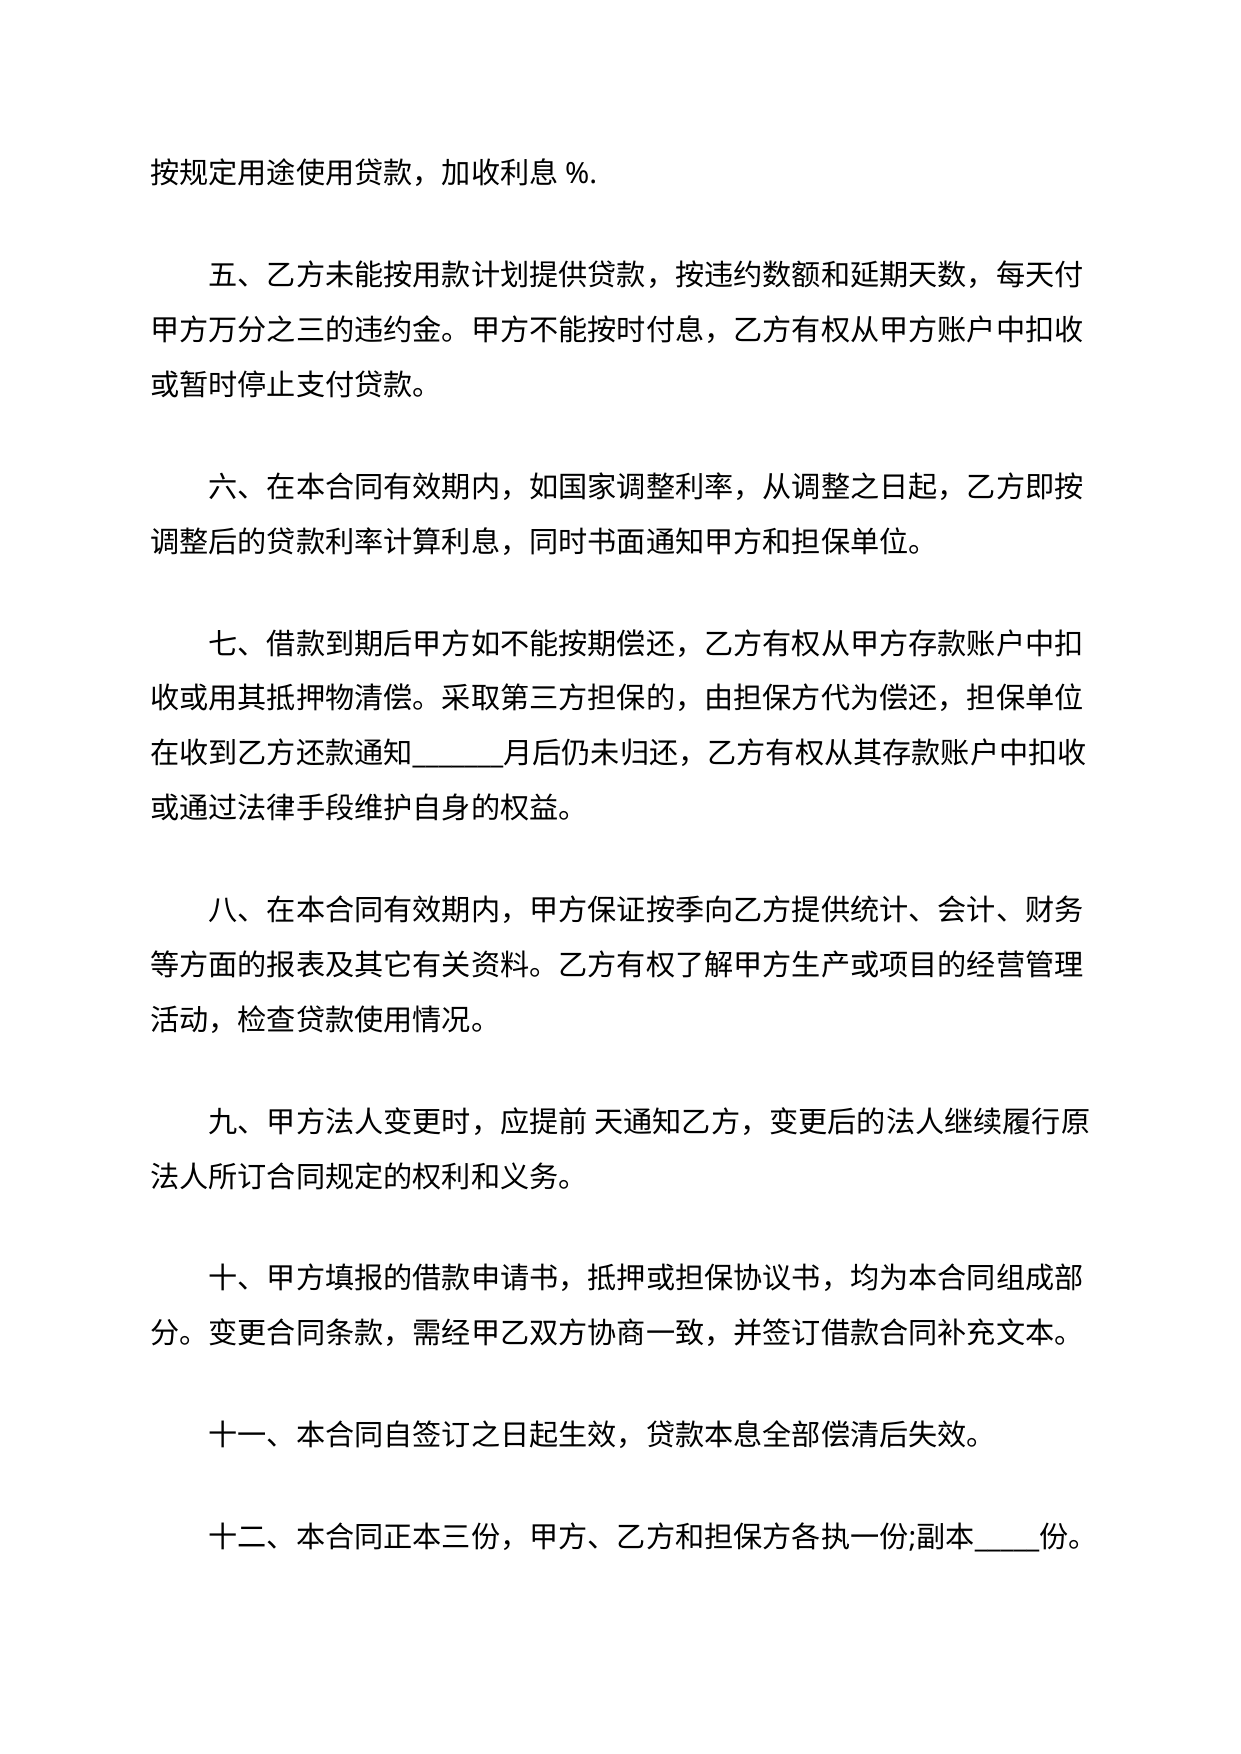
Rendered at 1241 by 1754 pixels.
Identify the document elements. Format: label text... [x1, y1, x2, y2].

text 八、在本合同有效期内，甲方保证按季向乙方提供统计、会计、财务等方面的报表及其它有关资料。乙方有权了解甲方生产或项目的经营管理活动，检查贷款使用情况。 [150, 887, 1090, 1039]
text 十、甲方填报的借款申请书，抵押或担保协议书，均为本合同组成部分。变更合同条款，需经甲乙双方协商一致，并签订借款合同补充文本。 [150, 1255, 1090, 1352]
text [150, 150, 1090, 192]
text 七、借款到期后甲方如不能按期偿还，乙方有权从甲方存款账户中扣收或用其抵押物清偿。采取第三方担保的，由担保方代为偿还，担保单位在收到乙方还款通知_______月后仍未归还，乙方有权从其存款账户中扣收或通过法律手段维护自身的权益。 [150, 620, 1090, 827]
text 十二、本合同正本三份，甲方、乙方和担保方各执一份;副本_____份。 [150, 1513, 1090, 1556]
text 五、乙方未能按用款计划提供贷款，按违约数额和延期天数，每天付甲方万分之三的违约金。甲方不能按时付息，乙方有权从甲方账户中扣收或暂时停止支付贷款。 [150, 252, 1090, 404]
text 六、在本合同有效期内，如国家调整利率，从调整之日起，乙方即按调整后的贷款利率计算利息，同时书面通知甲方和担保单位。 [150, 463, 1090, 561]
text 九、甲方法人变更时，应提前 天通知乙方，变更后的法人继续履行原法人所订合同规定的权利和义务。 [150, 1098, 1090, 1196]
text 十一、本合同自签订之日起生效，贷款本息全部偿清后失效。 [150, 1412, 1090, 1454]
